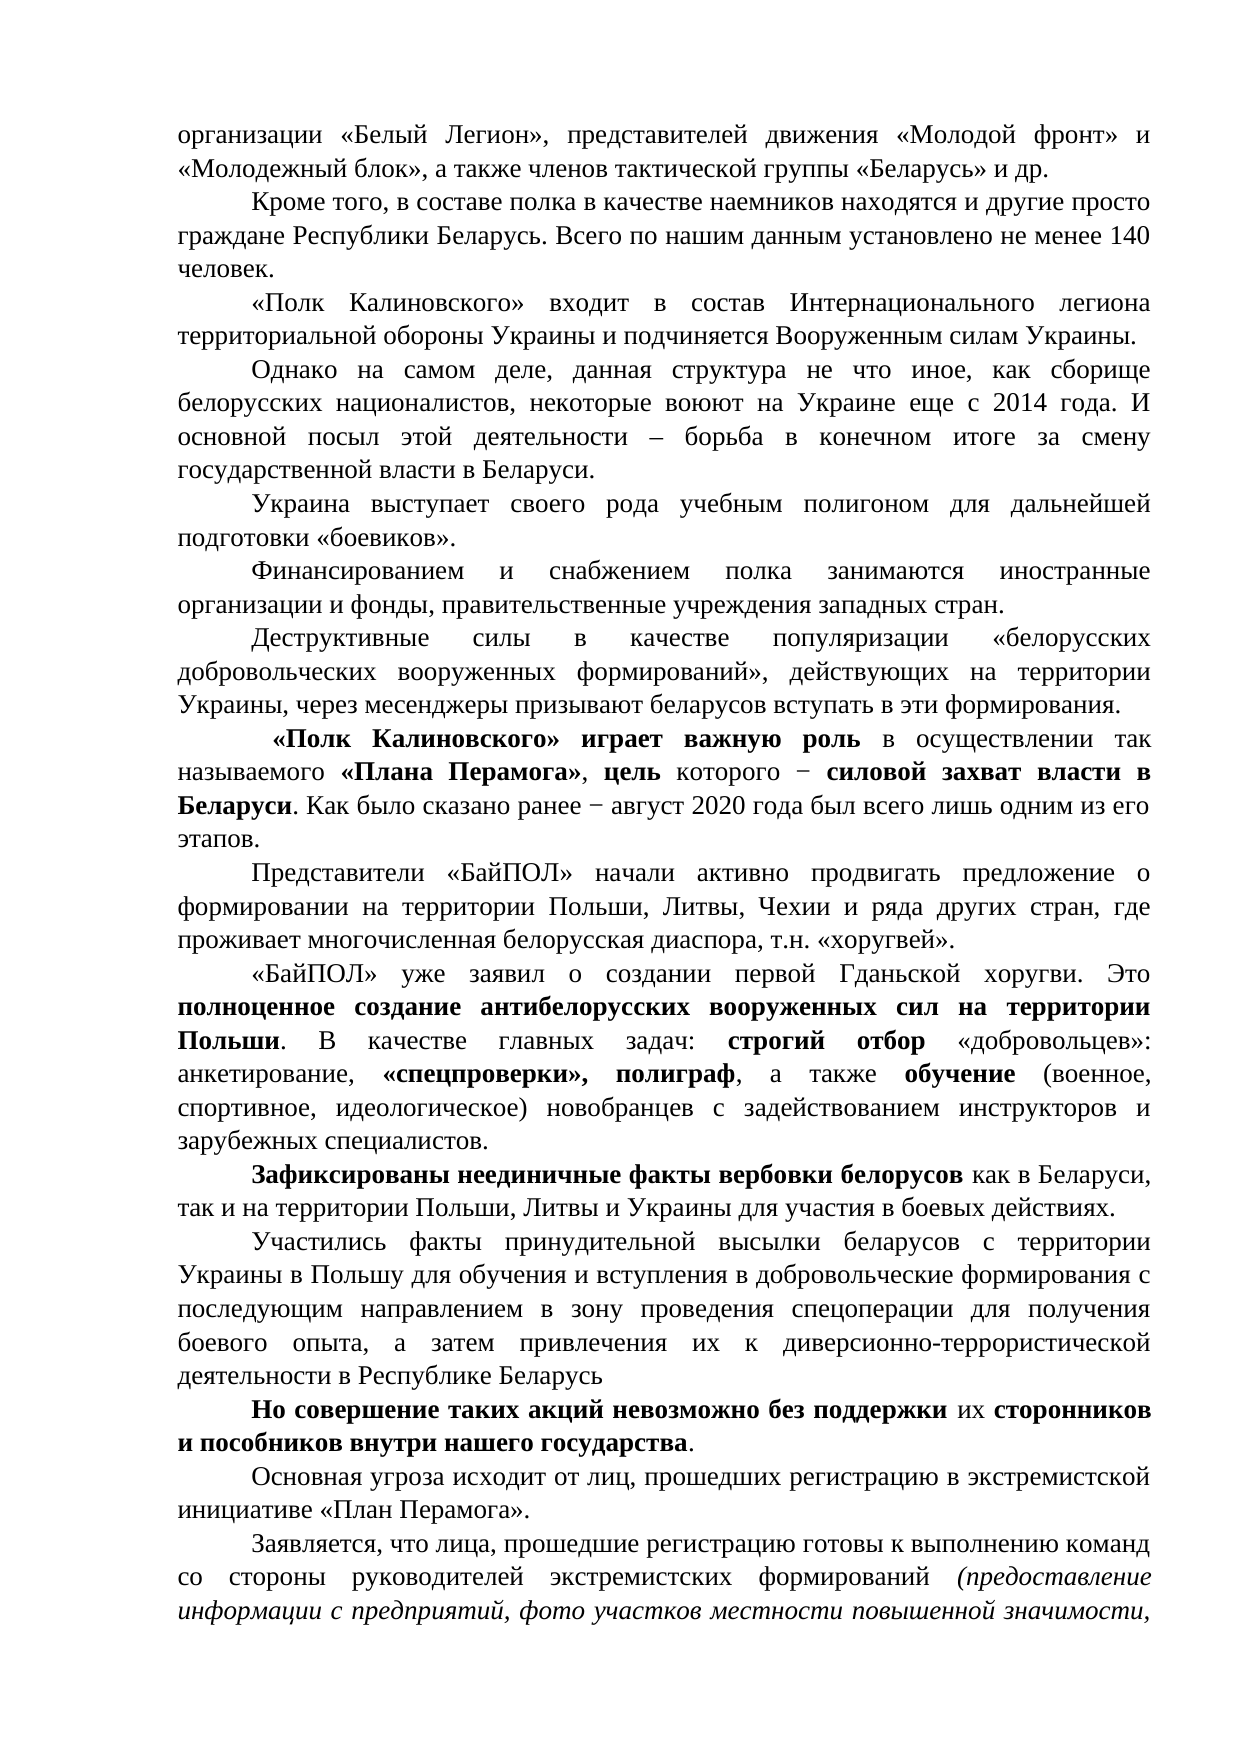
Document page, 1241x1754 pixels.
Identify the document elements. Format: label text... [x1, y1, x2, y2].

text Основная угроза исходит от лиц, прошедших регистрацию в экстремистской инициативе «План Перамога». [177, 1460, 1152, 1524]
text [177, 118, 1152, 183]
text «БайПОЛ» уже заявил о создании первой Гданьской хоругви. Это полноценное создание антибелорусских вооруженных сил на территории Польши. В качестве главных задач: строгий отбор «добровольцев»: анкетирование, «спецпроверки», полиграф, а также обучение (военное, спортивное, идеологическое) новобранцев с задействованием инструкторов и зарубежных специалистов. [177, 957, 1152, 1156]
text Представители «БайПОЛ» начали активно продвигать предложение о формировании на территории Польши, Литвы, Чехии и ряда других стран, где проживает многочисленная белорусская диаспора, т.н. «хоругвей». [177, 856, 1152, 954]
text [177, 1527, 1152, 1625]
text «Полк Калиновского» входит в состав Интернационального легиона территориальной обороны Украины и подчиняется Вооруженным силам Украины. [177, 286, 1152, 351]
text Однако на самом деле, данная структура не что иное, как сборище белорусских националистов, некоторые воюют на Украине еще с 2014 года. И основной посыл этой деятельности – борьба в конечном итоге за смену государственной власти в Беларуси. [177, 353, 1152, 485]
text Но совершение таких акций невозможно без поддержки их сторонников и пособников внутри нашего государства. [177, 1393, 1152, 1457]
text Деструктивные силы в качестве популяризации «белорусских добровольческих вооруженных формирований», действующих на территории Украины, через месенджеры призывают беларусов вступать в эти формирования. [177, 621, 1152, 719]
text Финансированием и снабжением полка занимаются иностранные организации и фонды, правительственные учреждения западных стран. [177, 554, 1152, 619]
text «Полк Калиновского» играет важную роль в осуществлении так называемого «Плана Перамога», цель которого − силовой захват власти в Беларуси. Как было сказано ранее − август 2020 года был всего лишь одним из его этапов. [177, 722, 1152, 854]
text Украина выступает своего рода учебным полигоном для дальнейшей подготовки «боевиков». [177, 487, 1152, 552]
text Зафиксированы неединичные факты вербовки белорусов как в Беларуси, так и на территории Польши, Литвы и Украины для участия в боевых действиях. [177, 1158, 1152, 1223]
text Кроме того, в составе полка в качестве наемников находятся и другие просто граждане Республики Беларусь. Всего по нашим данным установлено не менее 140 человек. [177, 185, 1152, 283]
text Участились факты принудительной высылки беларусов с территории Украины в Польшу для обучения и вступления в добровольческие формирования с последующим направлением в зону проведения спецоперации для получения боевого опыта, а затем привлечения их к диверсионно-террористической деятельности в Республике Беларусь [177, 1225, 1152, 1390]
